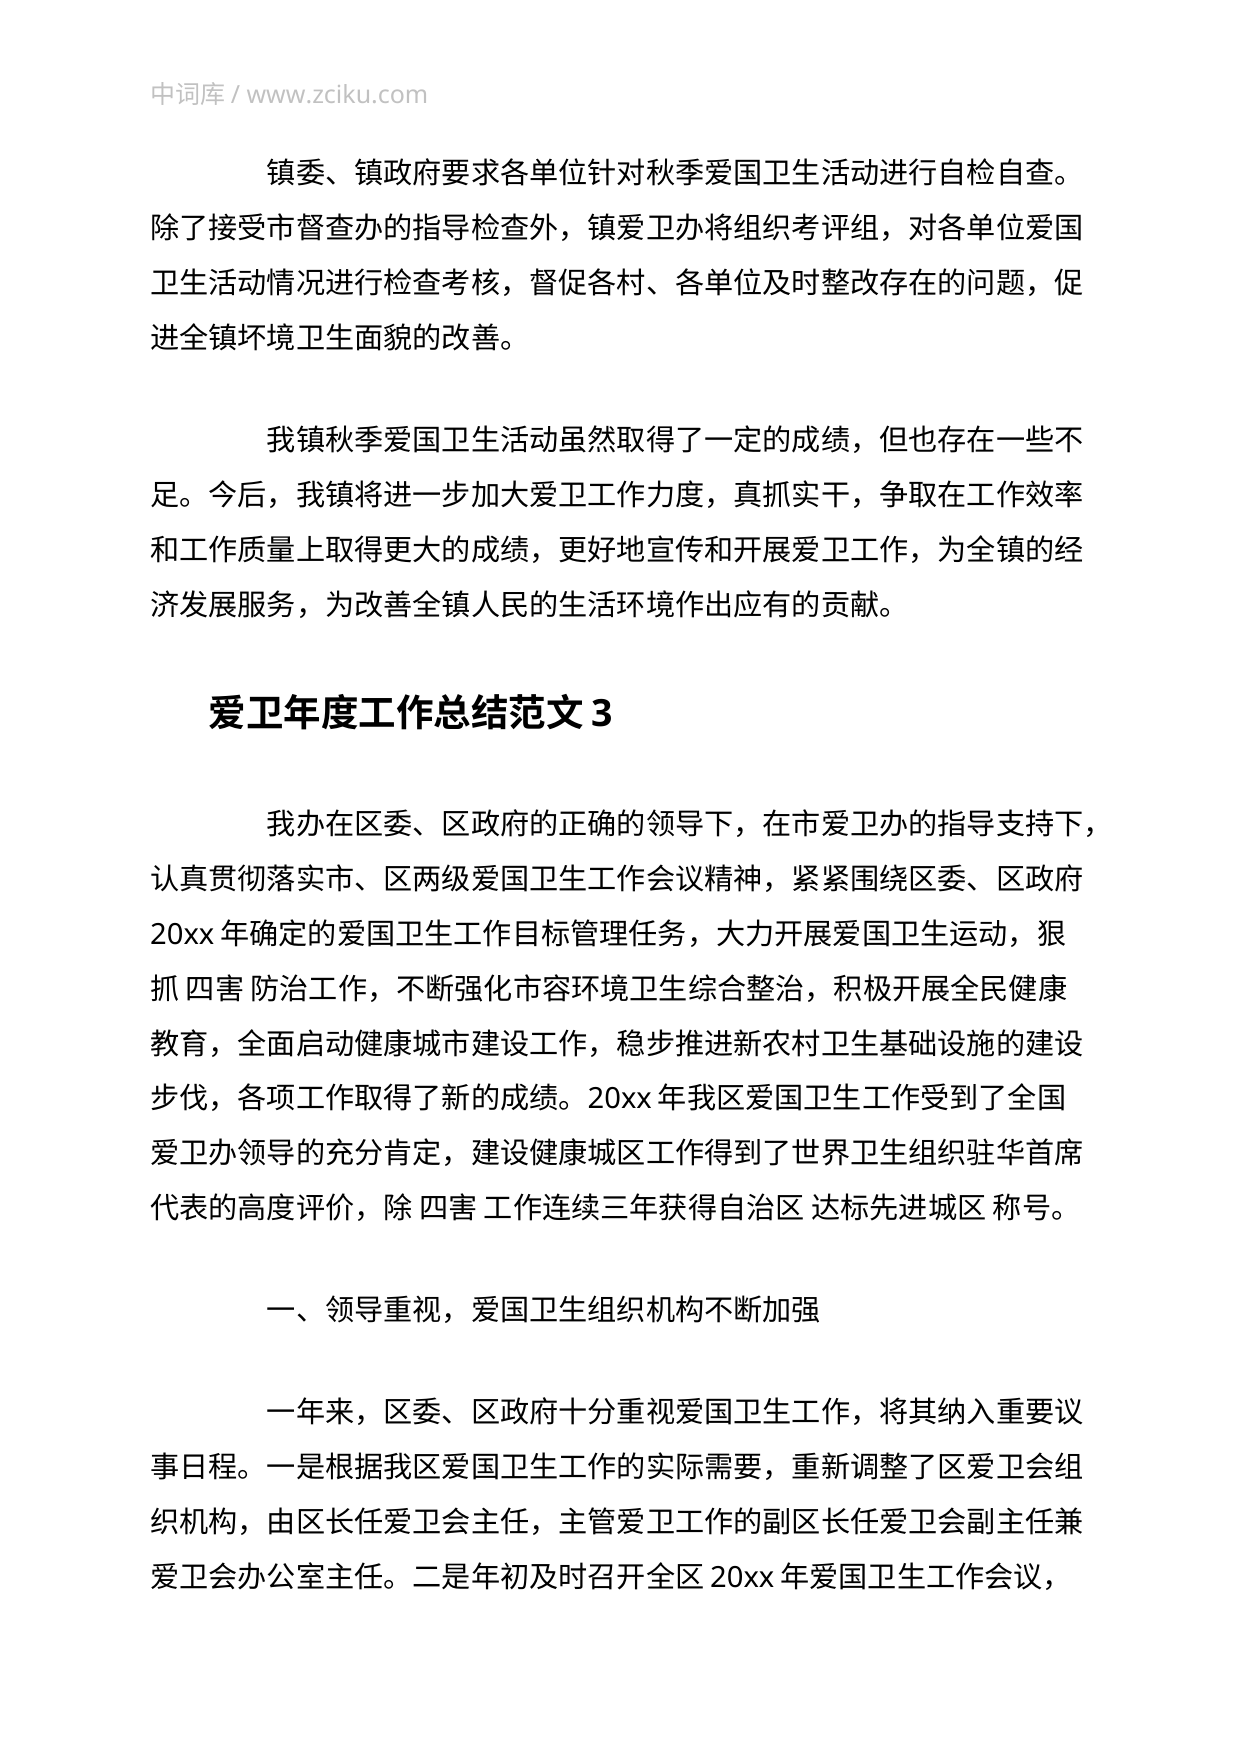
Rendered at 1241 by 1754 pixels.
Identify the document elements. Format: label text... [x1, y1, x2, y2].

text 我镇秋季爱国卫生活动虽然取得了一定的成绩，但也存在一些不足。今后，我镇将进一步加大爱卫工作力度，真抓实干，争取在工作效率和工作质量上取得更大的成绩，更好地宣传和开展爱卫工作，为全镇的经济发展服务，为改善全镇人民的生活环境作出应有的贡献。 [150, 416, 1090, 623]
text 爱卫年度工作总结范文3 [150, 683, 1090, 737]
text 一、领导重视，爱国卫生组织机构不断加强 [150, 1287, 1090, 1329]
text 我办在区委、区政府的正确的领导下，在市爱卫办的指导支持下，认真贯彻落实市、区两级爱国卫生工作会议精神，紧紧围绕区委、区政府20xx年确定的爱国卫生工作目标管理任务，大力开展爱国卫生运动，狠抓 四害 防治工作，不断强化市容环境卫生综合整治，积极开展全民健康教育，全面启动健康城市建设工作，稳步推进新农村卫生基础设施的建设步伐，各项工作取得了新的成绩。20xx年我区爱国卫生工作受到了全国爱卫办领导的充分肯定，建设健康城区工作得到了世界卫生组织驻华首席代表的高度评价，除 四害 工作连续三年获得自治区 达标先进城区 称号。 [150, 801, 1090, 1227]
text 镇委、镇政府要求各单位针对秋季爱国卫生活动进行自检自查。除了接受市督查办的指导检查外，镇爱卫办将组织考评组，对各单位爱国卫生活动情况进行检查考核，督促各村、各单位及时整改存在的问题，促进全镇坏境卫生面貌的改善。 [150, 150, 1090, 357]
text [150, 1388, 1090, 1596]
